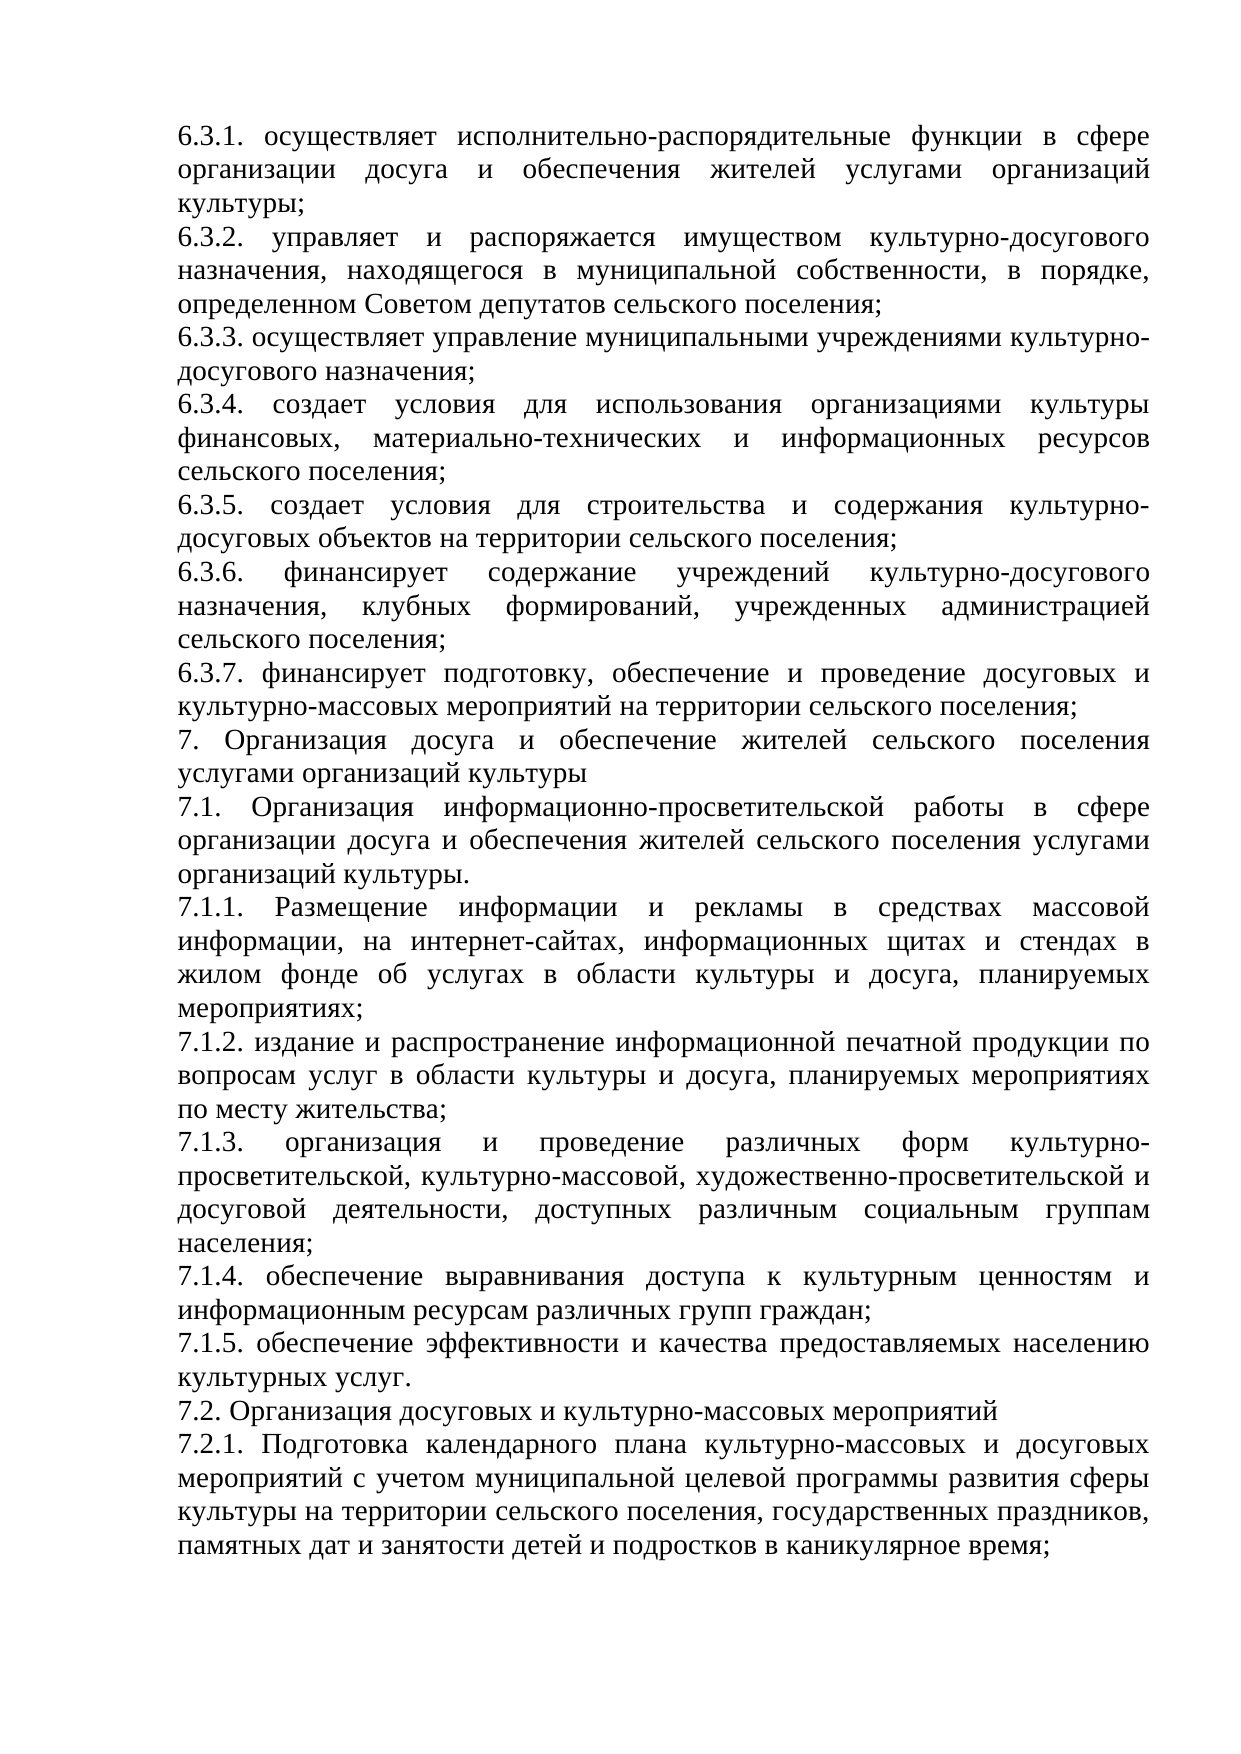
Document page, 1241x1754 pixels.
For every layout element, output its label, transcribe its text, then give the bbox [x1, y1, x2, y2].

text 7.1.1. Размещение информации и рекламы в средствах массовой информации, на интернет-сайтах, информационных щитах и стендах в жилом фонде об услугах в области культуры и досуга, планируемых мероприятиях; [177, 889, 1152, 1024]
text 7.2. Организация досуговых и культурно-массовых мероприятий [177, 1393, 1152, 1426]
text 7. Организация досуга и обеспечение жителей сельского поселения услугами организаций культуры [177, 722, 1152, 789]
text 7.2.1. Подготовка календарного плана культурно-массовых и досуговых мероприятий с учетом муниципальной целевой программы развития сферы культуры на территории сельского поселения, государственных праздников, памятных дат и занятости детей и подростков в каникулярное время; [177, 1426, 1152, 1560]
text 6.3.2. управляет и распоряжается имуществом культурно-досугового назначения, находящегося в муниципальной собственности, в порядке, определенном Советом депутатов сельского поселения; [177, 219, 1152, 319]
text 6.3.6. финансирует содержание учреждений культурно-досугового назначения, клубных формирований, учрежденных администрацией сельского поселения; [177, 554, 1152, 655]
text 6.3.4. создает условия для использования организациями культуры финансовых, материально-технических и информационных ресурсов сельского поселения; [177, 386, 1152, 487]
text 6.3.7. финансирует подготовку, обеспечение и проведение досуговых и культурно-массовых мероприятий на территории сельского поселения; [177, 655, 1152, 722]
text 6.3.1. осуществляет исполнительно-распорядительные функции в сфере организации досуга и обеспечения жителей услугами организаций культуры; [177, 118, 1152, 219]
text 7.1.3. организация и проведение различных форм культурно-просветительской, культурно-массовой, художественно-просветительской и досуговой деятельности, доступных различным социальным группам населения; [177, 1124, 1152, 1258]
text 7.1.4. обеспечение выравнивания доступа к культурным ценностям и информационным ресурсам различных групп граждан; [177, 1258, 1152, 1326]
text 6.3.5. создает условия для строительства и содержания культурно-досуговых объектов на территории сельского поселения; [177, 487, 1152, 554]
text 7.1. Организация информационно-просветительской работы в сфере организации досуга и обеспечения жителей сельского поселения услугами организаций культуры. [177, 789, 1152, 889]
text 6.3.3. осуществляет управление муниципальными учреждениями культурно-досугового назначения; [177, 319, 1152, 386]
text 7.1.2. издание и распространение информационной печатной продукции по вопросам услуг в области культуры и досуга, планируемых мероприятиях по месту жительства; [177, 1024, 1152, 1124]
text 7.1.5. обеспечение эффективности и качества предоставляемых населению культурных услуг. [177, 1326, 1152, 1393]
